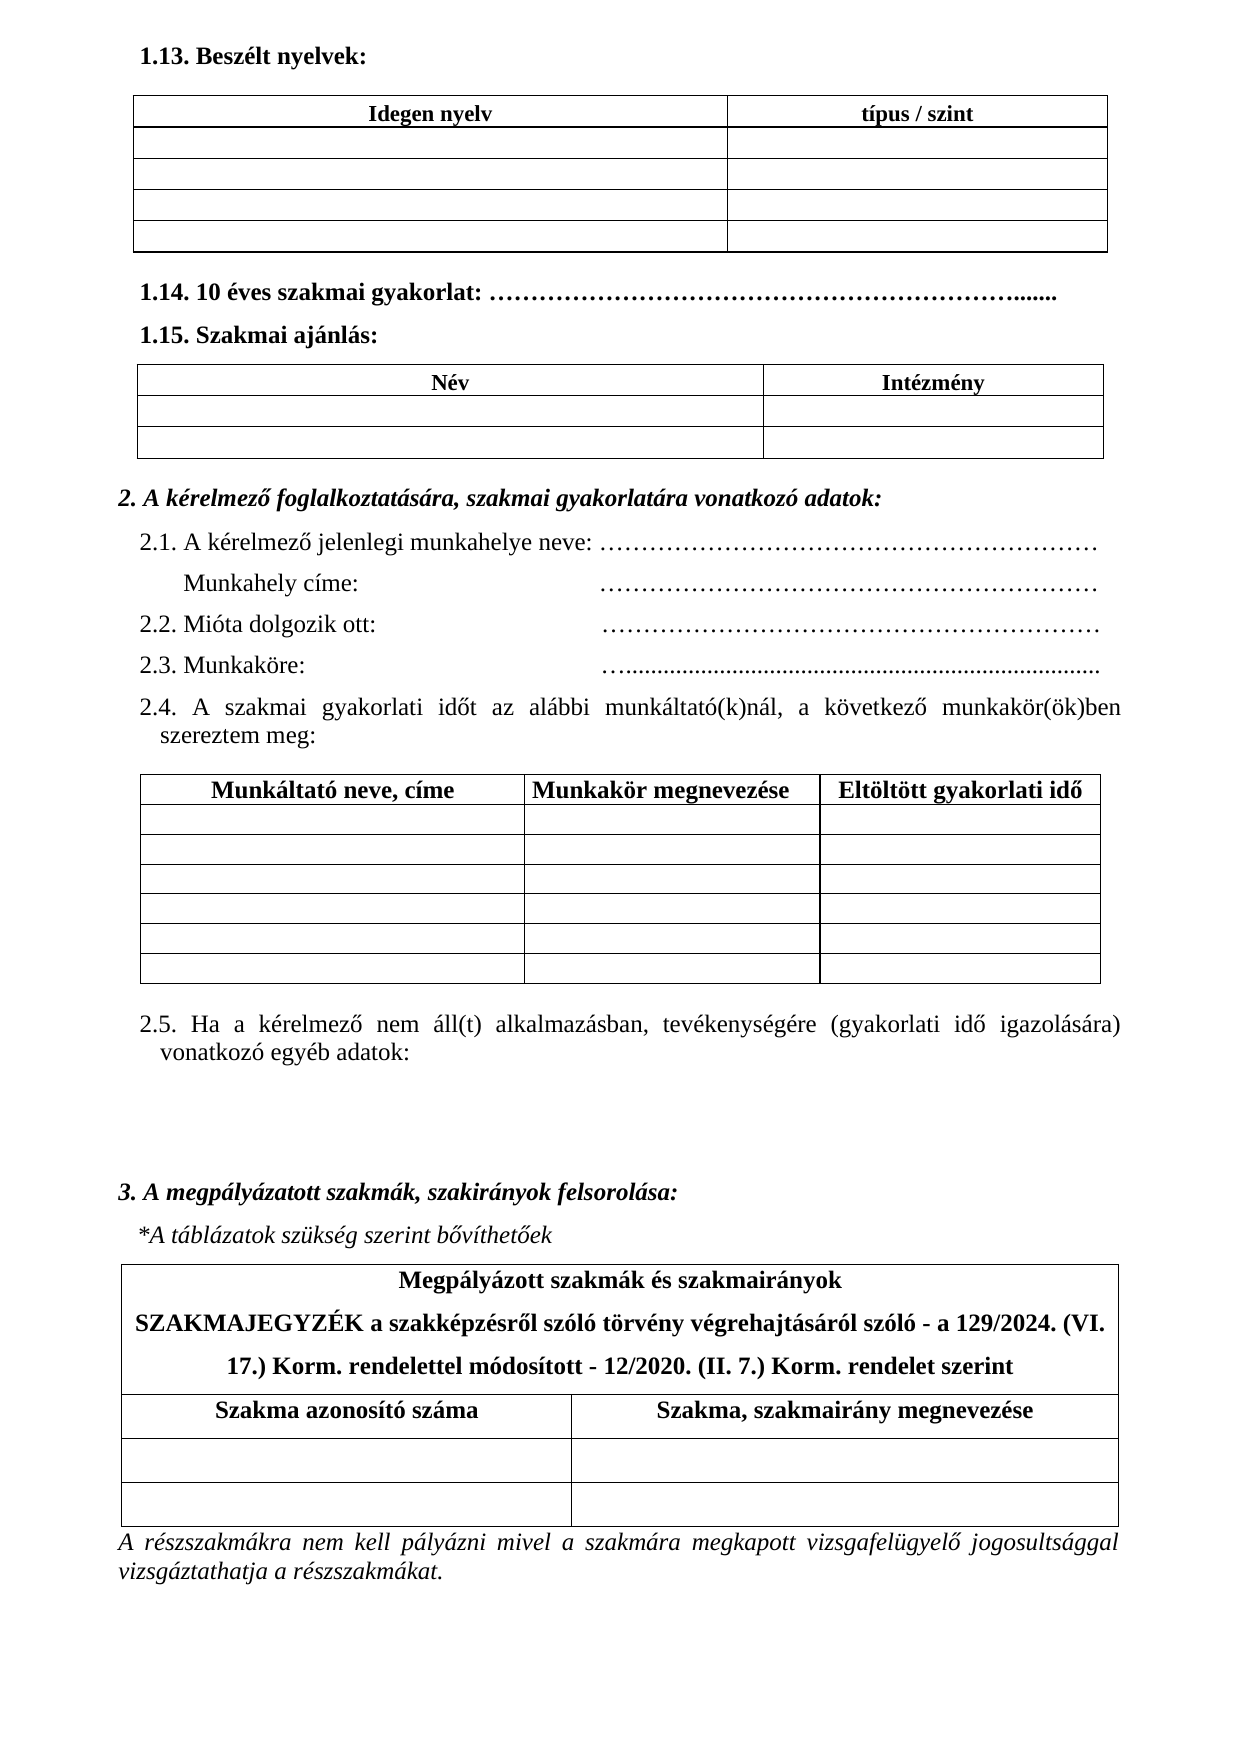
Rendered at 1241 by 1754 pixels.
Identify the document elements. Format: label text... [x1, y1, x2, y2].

text A részszakmákra nem kell pályázni mivel a szakmára megkapott vizsgafelügyelő jogosultsággal vizsgáztathatja a részszakmákat. [118, 1527, 1122, 1585]
text 2.2. Mióta dolgozik ott: …………………………………………………… [139, 609, 1122, 638]
table_cell [141, 894, 524, 923]
table_cell [141, 924, 524, 953]
table_cell [122, 1483, 571, 1526]
table_cell Szakma azonosító száma [122, 1395, 571, 1438]
table_cell [821, 894, 1100, 923]
table_cell [141, 805, 524, 834]
table_cell [141, 835, 524, 863]
table_header Munkakör megnevezése [525, 775, 819, 804]
table_cell [138, 396, 763, 426]
table_header típus / szint [728, 96, 1107, 126]
text 2.4. A szakmai gyakorlati időt az alábbi munkáltató(k)nál, a következő munkakör(ök)ben szereztem meg: [139, 692, 1122, 749]
table_cell [572, 1439, 1118, 1482]
text 1.15. Szakmai ajánlás: [139, 321, 1122, 349]
table_cell [728, 159, 1107, 189]
table_cell [728, 190, 1107, 220]
table_cell [572, 1483, 1118, 1526]
text 3. A megpályázatott szakmák, szakirányok felsorolása: [118, 1177, 1122, 1206]
text Munkahely címe: …………………………………………………… [139, 568, 1122, 597]
table_cell [134, 190, 727, 220]
table_cell [821, 835, 1100, 863]
text 2.1. A kérelmező jelenlegi munkahelye neve: …………………………………………………… [139, 527, 1122, 555]
table_cell [122, 1439, 571, 1482]
table_cell [525, 835, 819, 863]
table_cell [141, 865, 524, 893]
table_header Eltöltött gyakorlati idő [821, 775, 1100, 804]
text 2. A kérelmező foglalkoztatására, szakmai gyakorlatára vonatkozó adatok: [118, 483, 1122, 512]
table_cell [525, 894, 819, 923]
table_header Megpályázott szakmák és szakmairányok SZAKMAJEGYZÉK a szakképzésről szóló törvény végrehajtásáról szóló - a 129/2024. (VI. 17.) Korm. rendelettel módosított - 12/2020. (II. 7.) Korm. rendelet szerint [122, 1265, 1118, 1394]
table_header Név [138, 365, 763, 395]
table_cell [821, 865, 1100, 893]
table_cell [141, 954, 524, 983]
table_cell [134, 221, 727, 251]
text *A táblázatok szükség szerint bővíthetőek [118, 1221, 1122, 1249]
table_cell [821, 805, 1100, 834]
text 1.14. 10 éves szakmai gyakorlat: ………………………………………………………....... [139, 277, 1122, 306]
table_cell [525, 805, 819, 834]
table_cell [821, 924, 1100, 953]
table_cell [134, 128, 727, 158]
table_cell [525, 865, 819, 893]
table_cell [821, 954, 1100, 983]
table_cell [728, 128, 1107, 158]
table_cell Szakma, szakmairány megnevezése [572, 1395, 1118, 1438]
table_cell [764, 396, 1103, 426]
text 2.5. Ha a kérelmező nem áll(t) alkalmazásban, tevékenységére (gyakorlati idő igazolására) vonatkozó egyéb adatok: [139, 1009, 1122, 1066]
table_header Idegen nyelv [134, 96, 727, 126]
table_cell [134, 159, 727, 189]
table_cell [525, 954, 819, 983]
table_header Munkáltató neve, címe [141, 775, 524, 804]
table_header Intézmény [764, 365, 1103, 395]
text 2.3. Munkaköre: …............................................................................ [139, 650, 1122, 679]
table_cell [728, 221, 1107, 251]
table_cell [138, 427, 763, 457]
text 1.13. Beszélt nyelvek: [118, 41, 1122, 70]
table_cell [525, 924, 819, 953]
table_cell [764, 427, 1103, 457]
